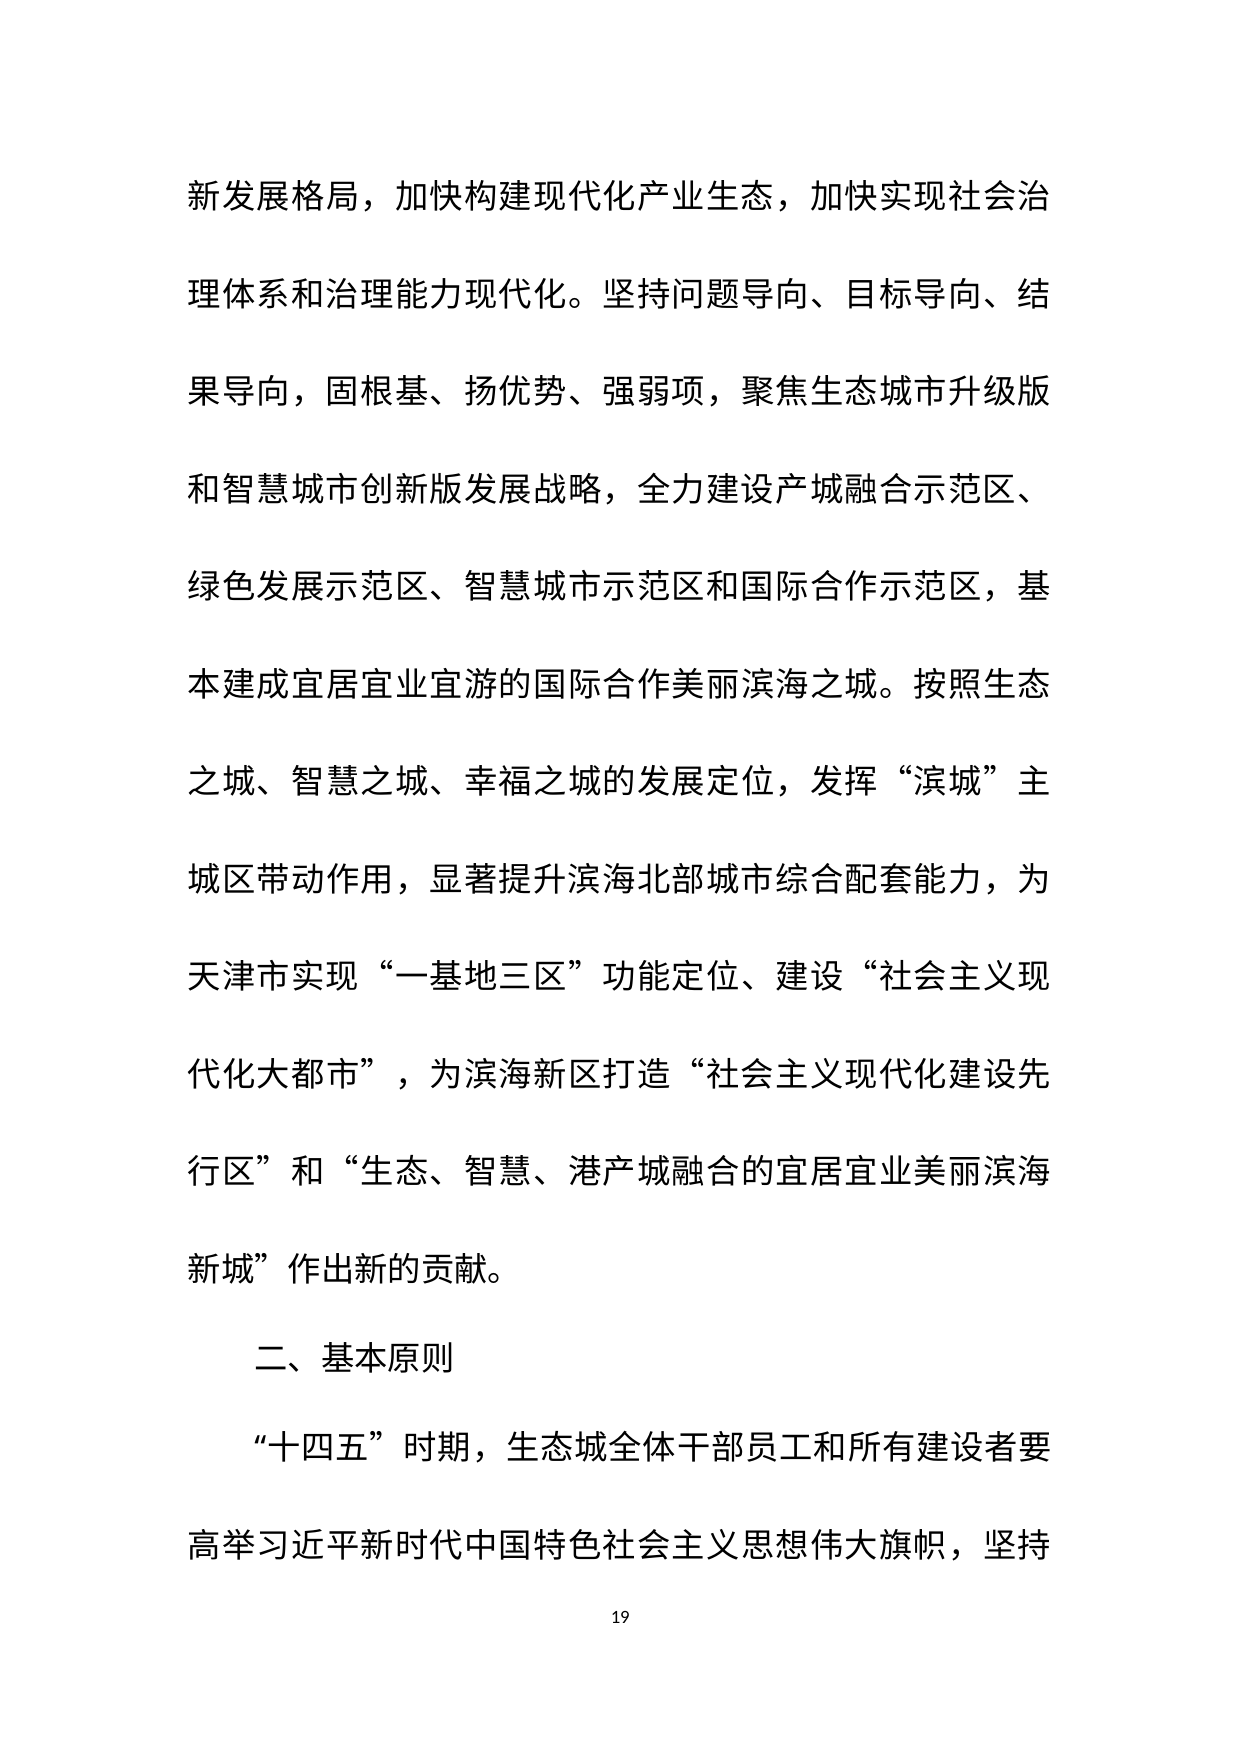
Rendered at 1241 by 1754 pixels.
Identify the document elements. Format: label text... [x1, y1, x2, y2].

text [187, 1413, 1053, 1575]
text 二、基本原则 [187, 1323, 1053, 1388]
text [187, 162, 1053, 1299]
